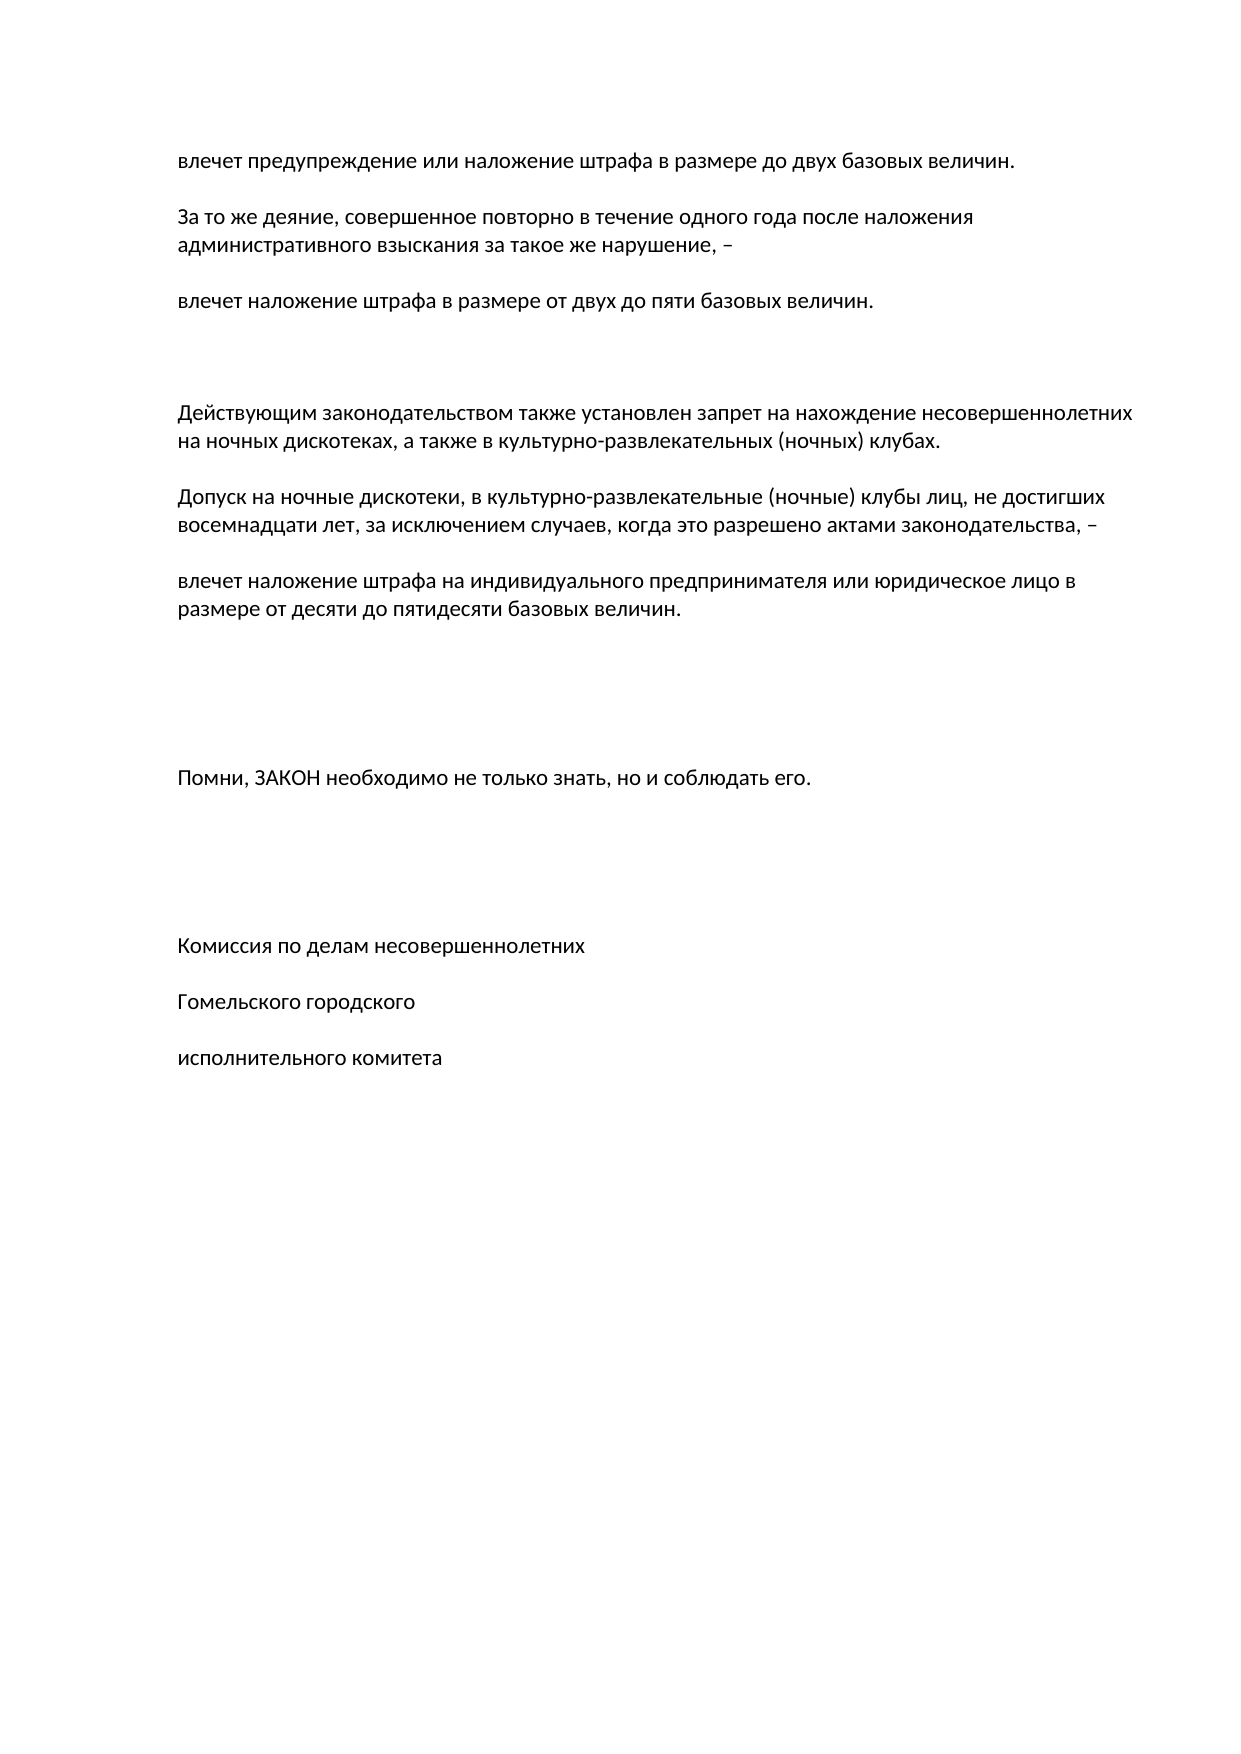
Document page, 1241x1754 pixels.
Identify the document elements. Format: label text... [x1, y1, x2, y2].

text Действующим законодательством также установлен запрет на нахождение несовершеннолетних на ночных дискотеках, а также в культурно-развлекательных (ночных) клубах. [177, 398, 1152, 454]
text влечет наложение штрафа на индивидуального предпринимателя или юридическое лицо в размере от десяти до пятидесяти базовых величин. [177, 566, 1152, 622]
text исполнительного комитета [177, 1043, 1152, 1071]
text Допуск на ночные дискотеки, в культурно-развлекательные (ночные) клубы лиц, не достигших восемнадцати лет, за исключением случаев, когда это разрешено актами законодательства, – [177, 482, 1152, 538]
text За то же деяние, совершенное повторно в течение одного года после наложения административного взыскания за такое же нарушение, – [177, 202, 1152, 258]
text Помни, ЗАКОН необходимо не только знать, но и соблюдать его. [177, 763, 1152, 791]
text Комиссия по делам несовершеннолетних [177, 931, 1152, 959]
text влечет наложение штрафа в размере от двух до пяти базовых величин. [177, 286, 1152, 314]
text Гомельского городского [177, 987, 1152, 1015]
text влечет предупреждение или наложение штрафа в размере до двух базовых величин. [177, 146, 1152, 174]
